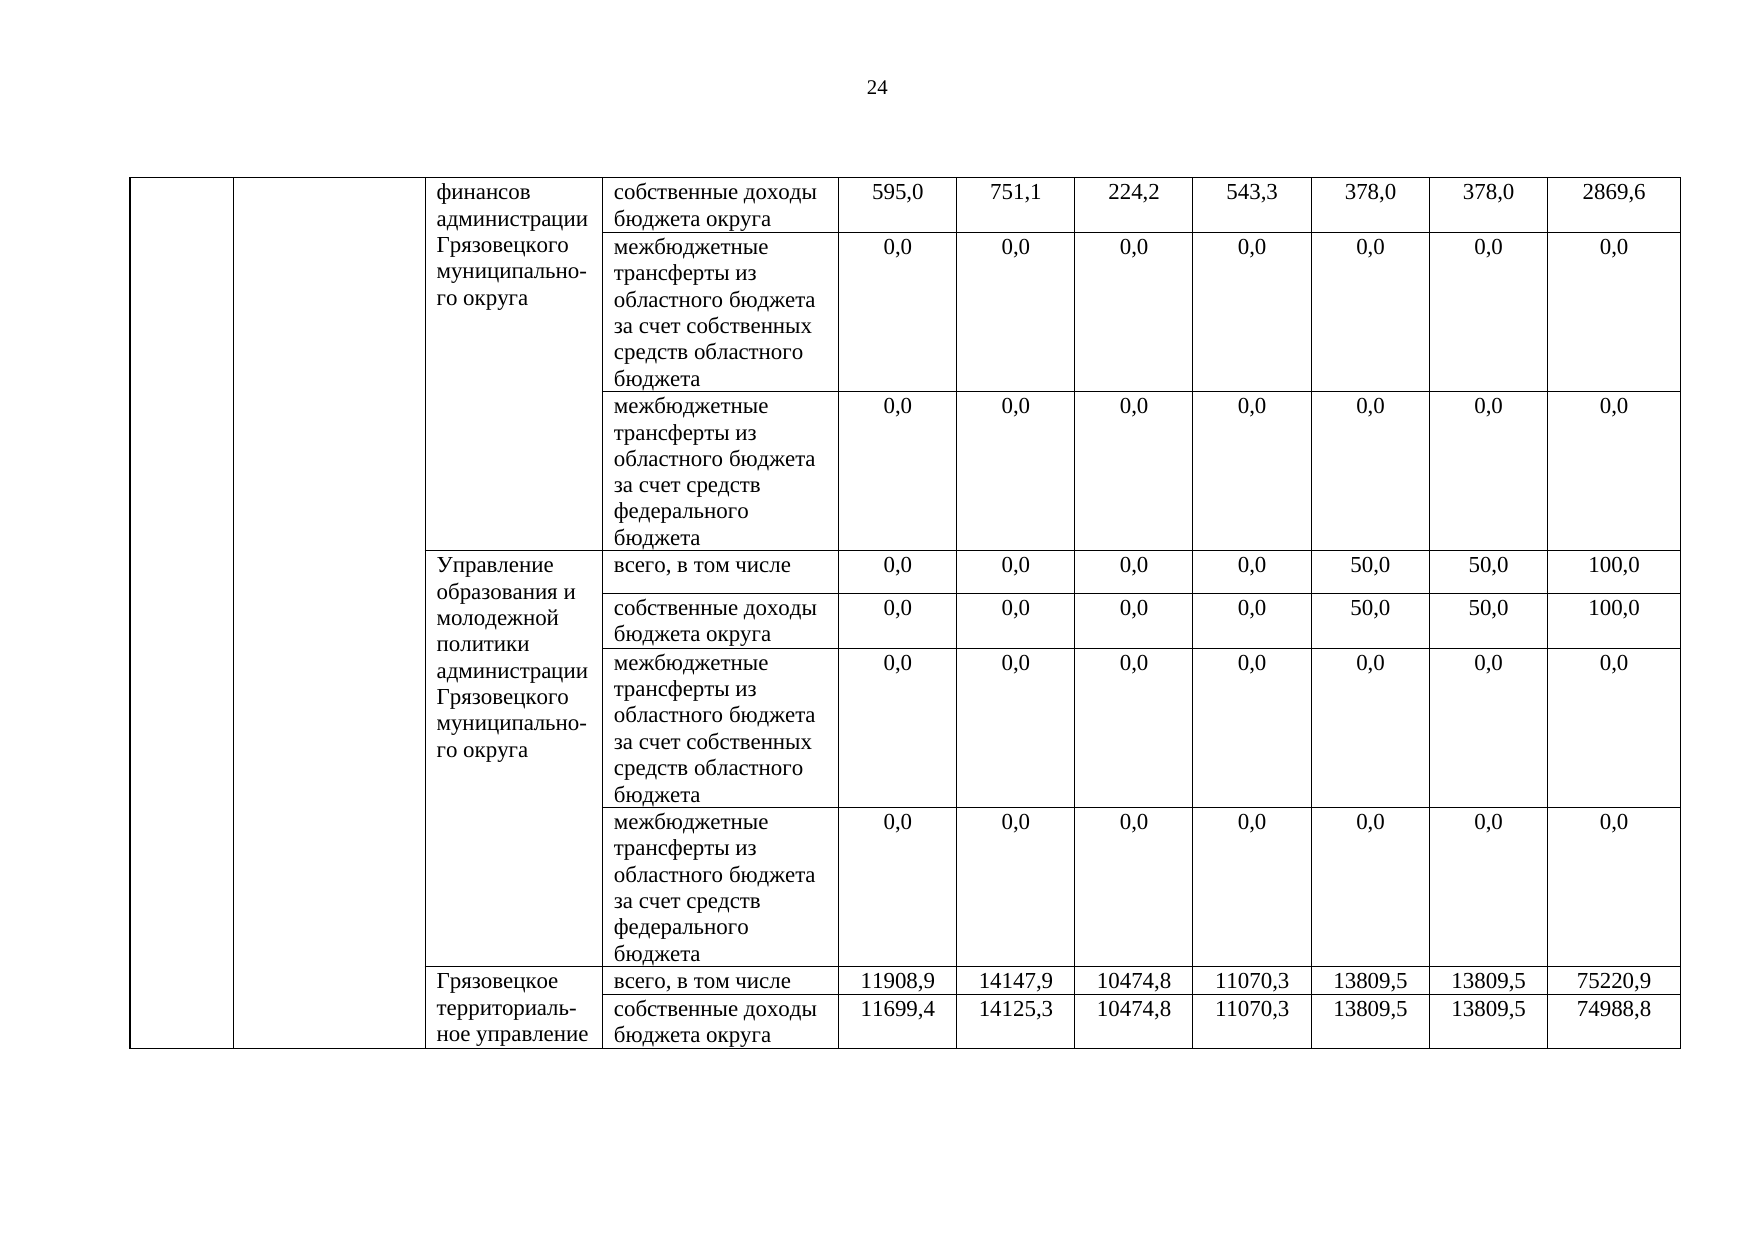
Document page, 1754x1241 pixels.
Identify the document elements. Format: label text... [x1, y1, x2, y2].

table_cell 2869,6 [1548, 178, 1680, 232]
table_cell 10474,8 [1075, 995, 1192, 1048]
table_cell 0,0 [1193, 594, 1311, 648]
table_cell 0,0 [1430, 233, 1547, 391]
table_cell 0,0 [1075, 808, 1192, 966]
table_cell 595,0 [839, 178, 956, 232]
table_cell 751,1 [957, 178, 1074, 232]
table_cell всего, в том числе [603, 967, 838, 993]
table_cell 14147,9 [957, 967, 1074, 993]
table_cell 50,0 [1312, 551, 1429, 593]
table_cell 0,0 [1430, 808, 1547, 966]
table_cell всего, в том числе [603, 551, 838, 593]
table_cell 378,0 [1430, 178, 1547, 232]
table_cell межбюджетные трансферты из областного бюджета за счет собственных средств областного бюджета [603, 233, 838, 391]
table_cell Грязовецкое территориаль-ное управление администрации Грязовецкого муниципально-го округа [426, 967, 602, 1048]
table_cell 13809,5 [1312, 995, 1429, 1048]
table_cell 13809,5 [1430, 995, 1547, 1048]
table_cell 0,0 [1075, 649, 1192, 807]
table_cell 0,0 [1312, 392, 1429, 550]
table_cell 0,0 [1075, 551, 1192, 593]
table_cell 0,0 [1312, 233, 1429, 391]
table_cell 13809,5 [1430, 967, 1547, 993]
table_cell 13809,5 [1312, 967, 1429, 993]
table_cell 74988,8 [1548, 995, 1680, 1048]
table_cell 50,0 [1430, 551, 1547, 593]
table_cell 11070,3 [1193, 995, 1311, 1048]
table_cell 10474,8 [1075, 967, 1192, 993]
table_cell 0,0 [1075, 233, 1192, 391]
table_cell 11908,9 [839, 967, 956, 993]
table_cell собственные доходы бюджета округа [603, 995, 838, 1048]
table_cell 0,0 [839, 233, 956, 391]
table_cell 0,0 [957, 808, 1074, 966]
table_cell 100,0 [1548, 594, 1680, 648]
table_cell межбюджетные трансферты из областного бюджета за счет средств федерального бюджета [603, 808, 838, 966]
table_cell 224,2 [1075, 178, 1192, 232]
table_cell 0,0 [957, 392, 1074, 550]
table_cell 14125,3 [957, 995, 1074, 1048]
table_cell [426, 178, 602, 550]
table_cell 0,0 [1193, 392, 1311, 550]
table_cell 0,0 [957, 551, 1074, 593]
table_cell 0,0 [957, 649, 1074, 807]
table_cell собственные доходы бюджета округа [603, 178, 838, 232]
table_cell 11699,4 [839, 995, 956, 1048]
table_cell 0,0 [1430, 649, 1547, 807]
table_cell 0,0 [1075, 594, 1192, 648]
table_cell Управление образования и молодежной политики администрации Грязовецкого муниципально-го округа [426, 551, 602, 966]
table_cell 0,0 [839, 594, 956, 648]
table_cell 543,3 [1193, 178, 1311, 232]
table_cell 378,0 [1312, 178, 1429, 232]
table_cell 0,0 [839, 392, 956, 550]
table_cell 50,0 [1430, 594, 1547, 648]
table_cell 100,0 [1548, 551, 1680, 593]
table_cell 0,0 [1193, 649, 1311, 807]
table_cell 0,0 [839, 649, 956, 807]
table_cell 0,0 [957, 233, 1074, 391]
table_cell 50,0 [1312, 594, 1429, 648]
table_cell 0,0 [839, 808, 956, 966]
table_cell 75220,9 [1548, 967, 1680, 993]
table_cell 0,0 [1075, 392, 1192, 550]
table_cell 0,0 [1548, 392, 1680, 550]
table_cell 0,0 [839, 551, 956, 593]
table_cell 0,0 [957, 594, 1074, 648]
table_cell 0,0 [1312, 808, 1429, 966]
table_cell межбюджетные трансферты из областного бюджета за счет средств федерального бюджета [603, 392, 838, 550]
table_cell межбюджетные трансферты из областного бюджета за счет собственных средств областного бюджета [603, 649, 838, 807]
table_cell 0,0 [1193, 233, 1311, 391]
table_cell собственные доходы бюджета округа [603, 594, 838, 648]
table_cell 0,0 [1548, 233, 1680, 391]
table_cell 0,0 [1193, 551, 1311, 593]
table_cell 0,0 [1548, 808, 1680, 966]
table_cell 0,0 [1548, 649, 1680, 807]
table_cell 0,0 [1193, 808, 1311, 966]
table_cell 0,0 [1312, 649, 1429, 807]
table_cell 0,0 [1430, 392, 1547, 550]
table_cell 11070,3 [1193, 967, 1311, 993]
